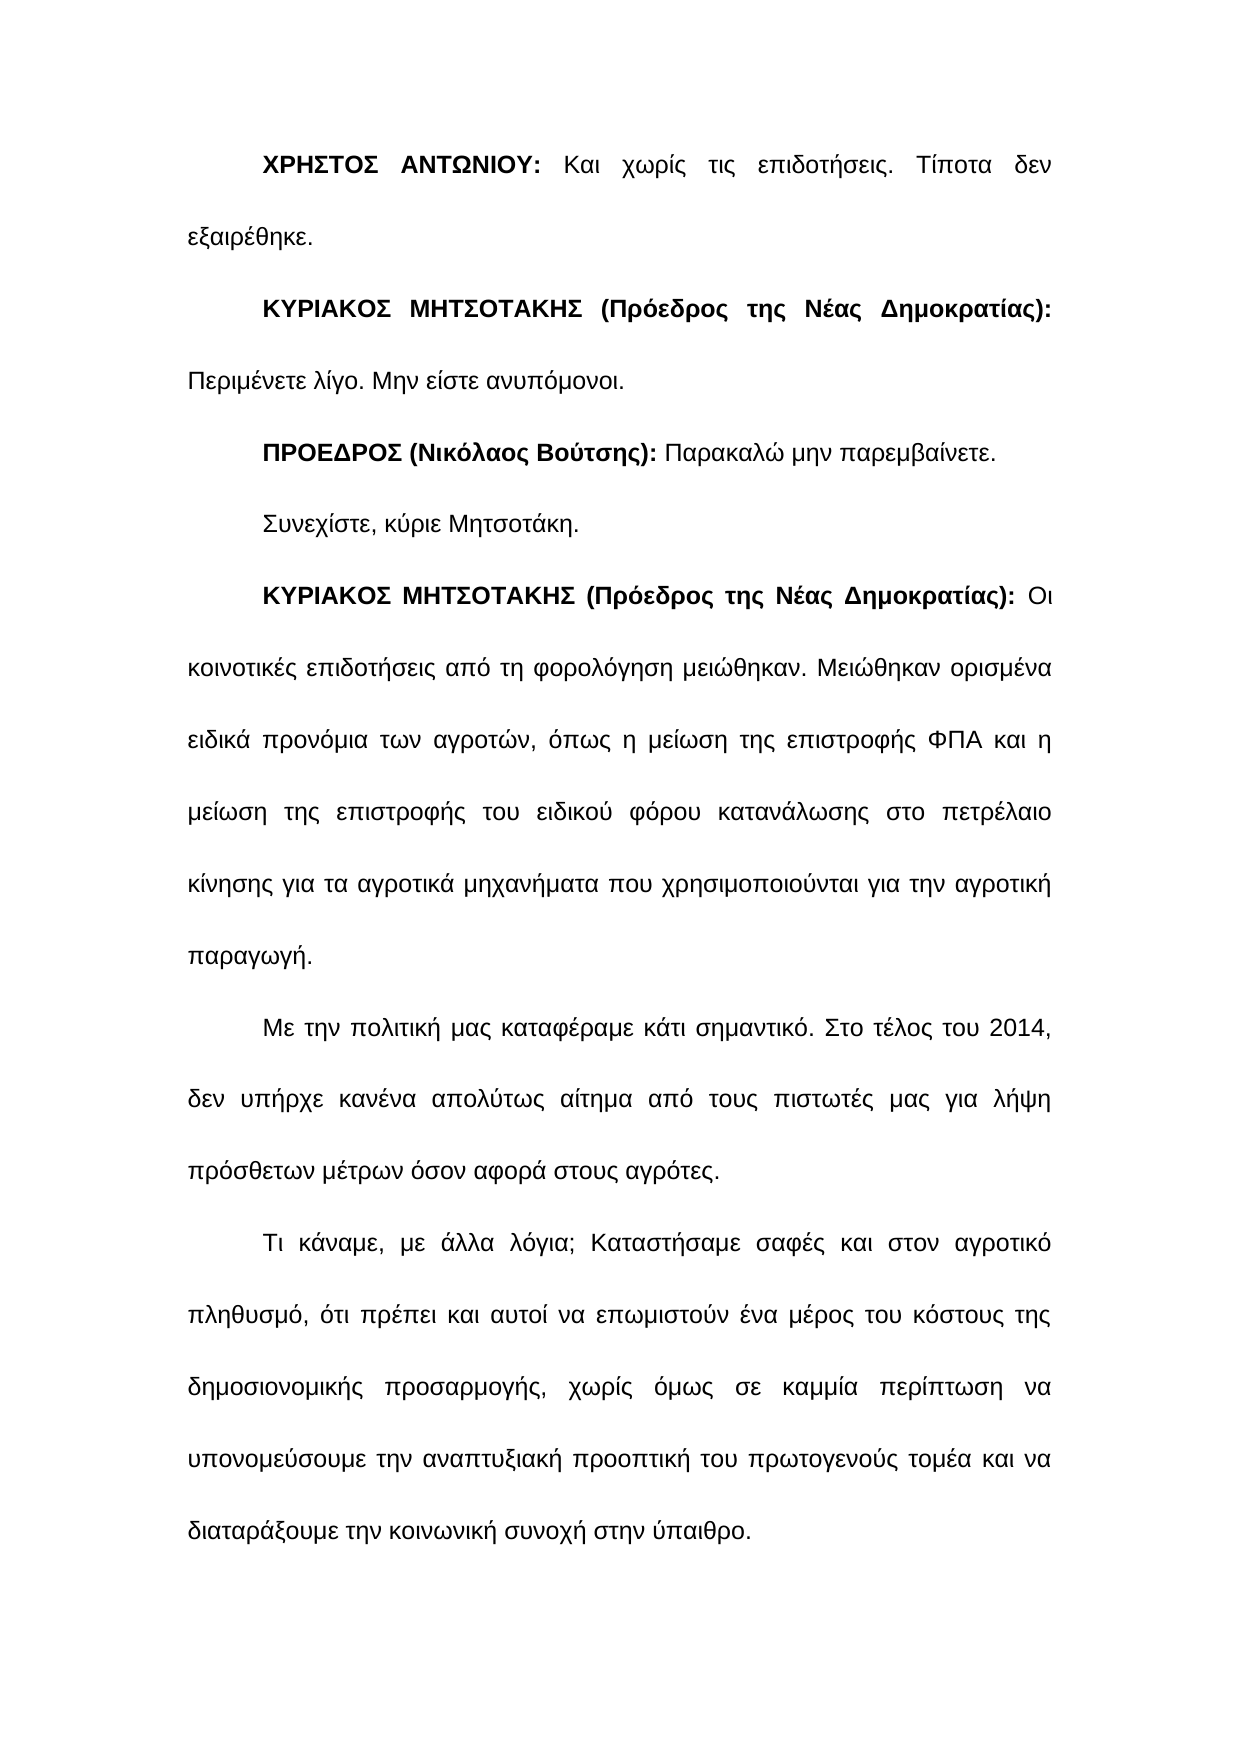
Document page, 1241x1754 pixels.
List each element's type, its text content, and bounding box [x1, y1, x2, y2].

text ΧΡΗΣΤΟΣ ΑΝΤΩΝΙΟΥ: Και χωρίς τις επιδοτήσεις. Τίποτα δεν εξαιρέθηκε. [187, 150, 1053, 251]
text Τι κάναμε, με άλλα λόγια; Καταστήσαμε σαφές και στον αγροτικό πληθυσμό, ότι πρέπει και αυτοί να επωμιστούν ένα μέρος του κόστους της δημοσιονομικής προσαρμογής, χωρίς όμως σε καμμία περίπτωση να υπονομεύσουμε την αναπτυξιακή προοπτική του πρωτογενούς τομέα και να διαταράξουμε την κοινωνική συνοχή στην ύπαιθρο. [187, 1228, 1053, 1544]
text ΠΡΟΕΔΡΟΣ (Νικόλαος Βούτσης): Παρακαλώ μην παρεμβαίνετε. [187, 437, 1053, 466]
text ΚΥΡΙΑΚΟΣ ΜΗΤΣΟΤΑΚΗΣ (Πρόεδρος της Νέας Δημοκρατίας): Οι κοινοτικές επιδοτήσεις από τη φορολόγηση μειώθηκαν. Μειώθηκαν ορισμένα ειδικά προνόμια των αγροτών, όπως η μείωση της επιστροφής ΦΠΑ και η μείωση της επιστροφής του ειδικού φόρου κατανάλωσης στο πετρέλαιο κίνησης για τα αγροτικά μηχανήματα που χρησιμοποιούνται για την αγροτική παραγωγή. [187, 581, 1053, 969]
text Συνεχίστε, κύριε Μητσοτάκη. [187, 509, 1053, 538]
text ΚΥΡΙΑΚΟΣ ΜΗΤΣΟΤΑΚΗΣ (Πρόεδρος της Νέας Δημοκρατίας): Περιμένετε λίγο. Μην είστε ανυπόμονοι. [187, 294, 1053, 394]
text Με την πολιτική μας καταφέραμε κάτι σημαντικό. Στο τέλος του 2014, δεν υπήρχε κανένα απολύτως αίτημα από τους πιστωτές μας για λήψη πρόσθετων μέτρων όσον αφορά στους αγρότες. [187, 1012, 1053, 1185]
